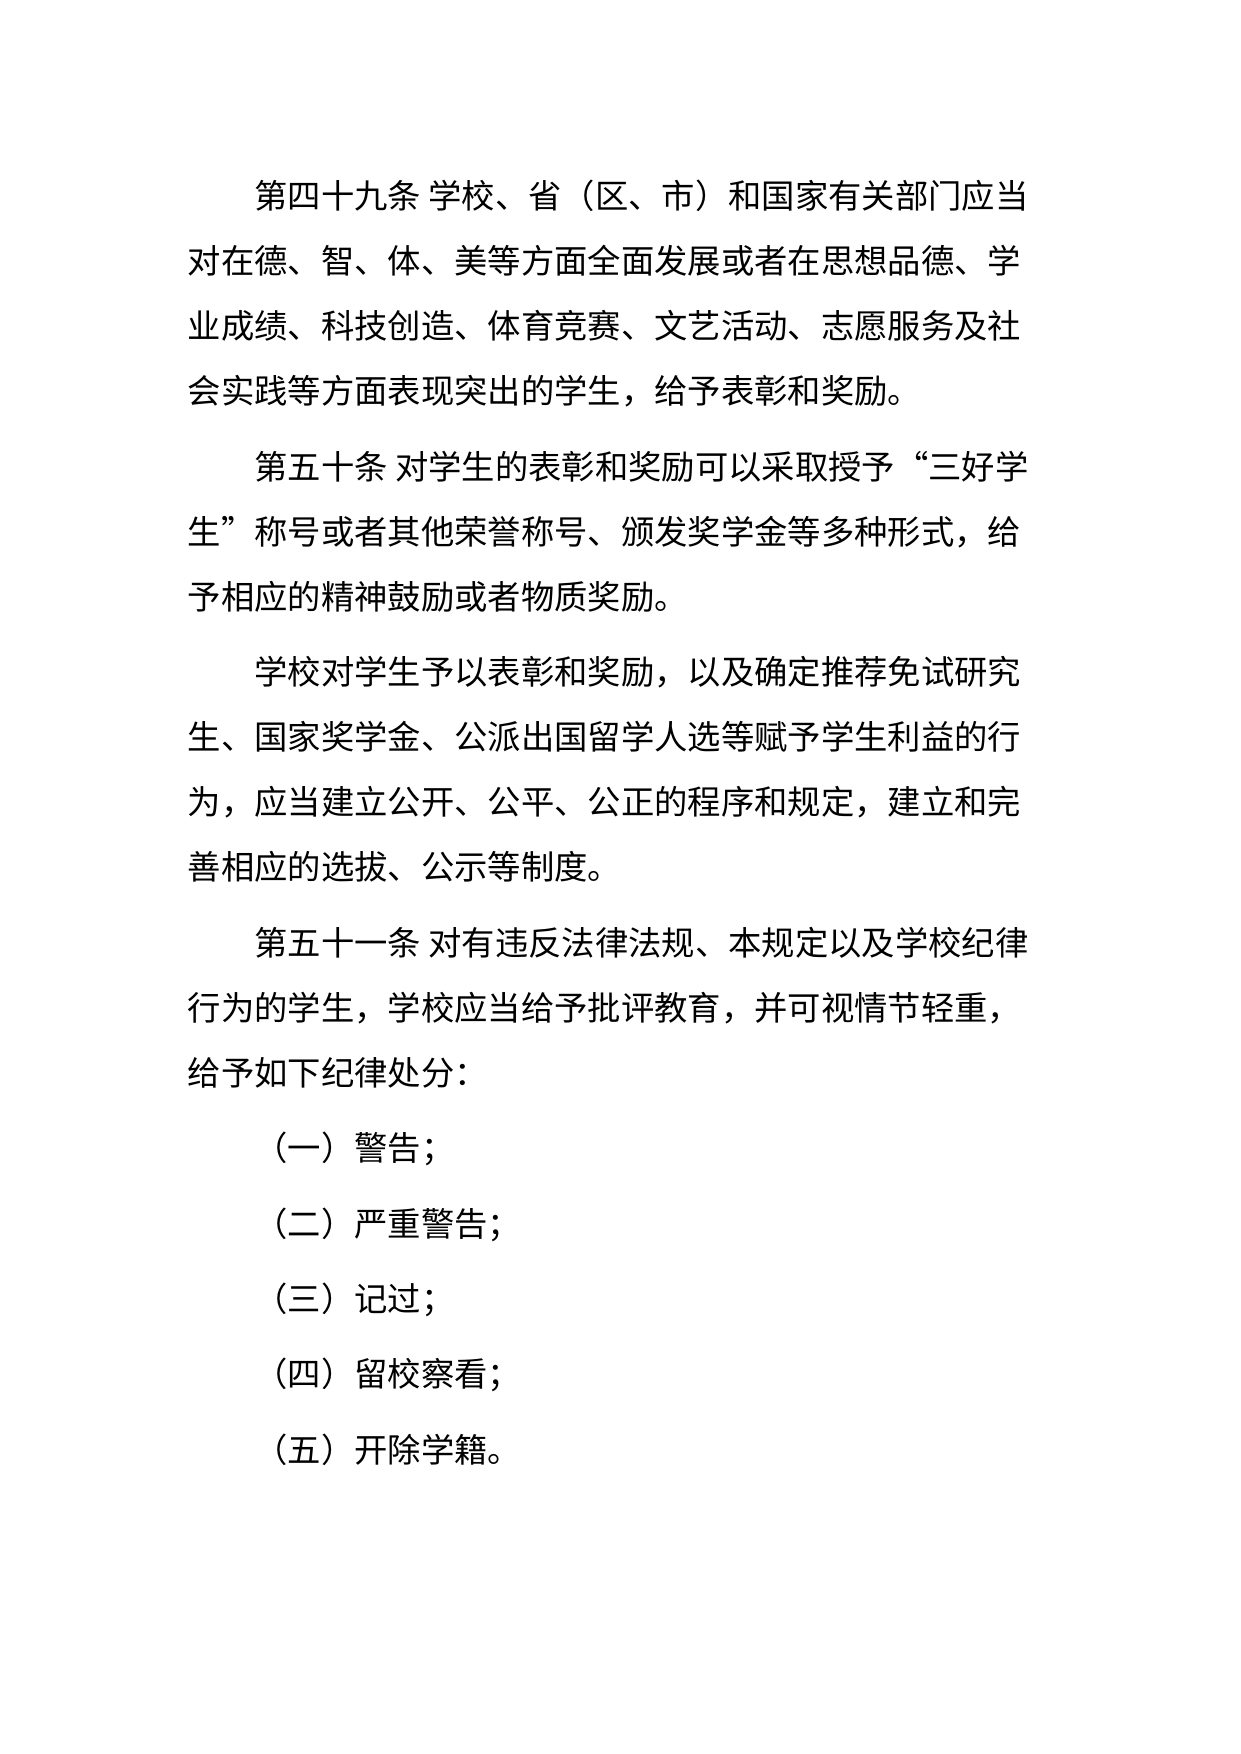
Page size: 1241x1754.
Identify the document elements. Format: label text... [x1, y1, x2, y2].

text 第五十一条 对有违反法律法规、本规定以及学校纪律行为的学生，学校应当给予批评教育，并可视情节轻重，给予如下纪律处分： [187, 908, 1053, 1103]
text 第五十条 对学生的表彰和奖励可以采取授予“三好学生”称号或者其他荣誉称号、颁发奖学金等多种形式，给予相应的精神鼓励或者物质奖励。 [187, 432, 1053, 627]
text 学校对学生予以表彰和奖励，以及确定推荐免试研究生、国家奖学金、公派出国留学人选等赋予学生利益的行为，应当建立公开、公平、公正的程序和规定，建立和完善相应的选拔、公示等制度。 [187, 638, 1053, 898]
text （三）记过； [187, 1264, 1053, 1329]
text （四）留校察看； [187, 1340, 1053, 1405]
text （一）警告； [187, 1114, 1053, 1179]
text （五）开除学籍。 [187, 1415, 1053, 1480]
text （二）严重警告； [187, 1189, 1053, 1254]
text 第四十九条 学校、省（区、市）和国家有关部门应当对在德、智、体、美等方面全面发展或者在思想品德、学业成绩、科技创造、体育竞赛、文艺活动、志愿服务及社会实践等方面表现突出的学生，给予表彰和奖励。 [187, 162, 1053, 422]
